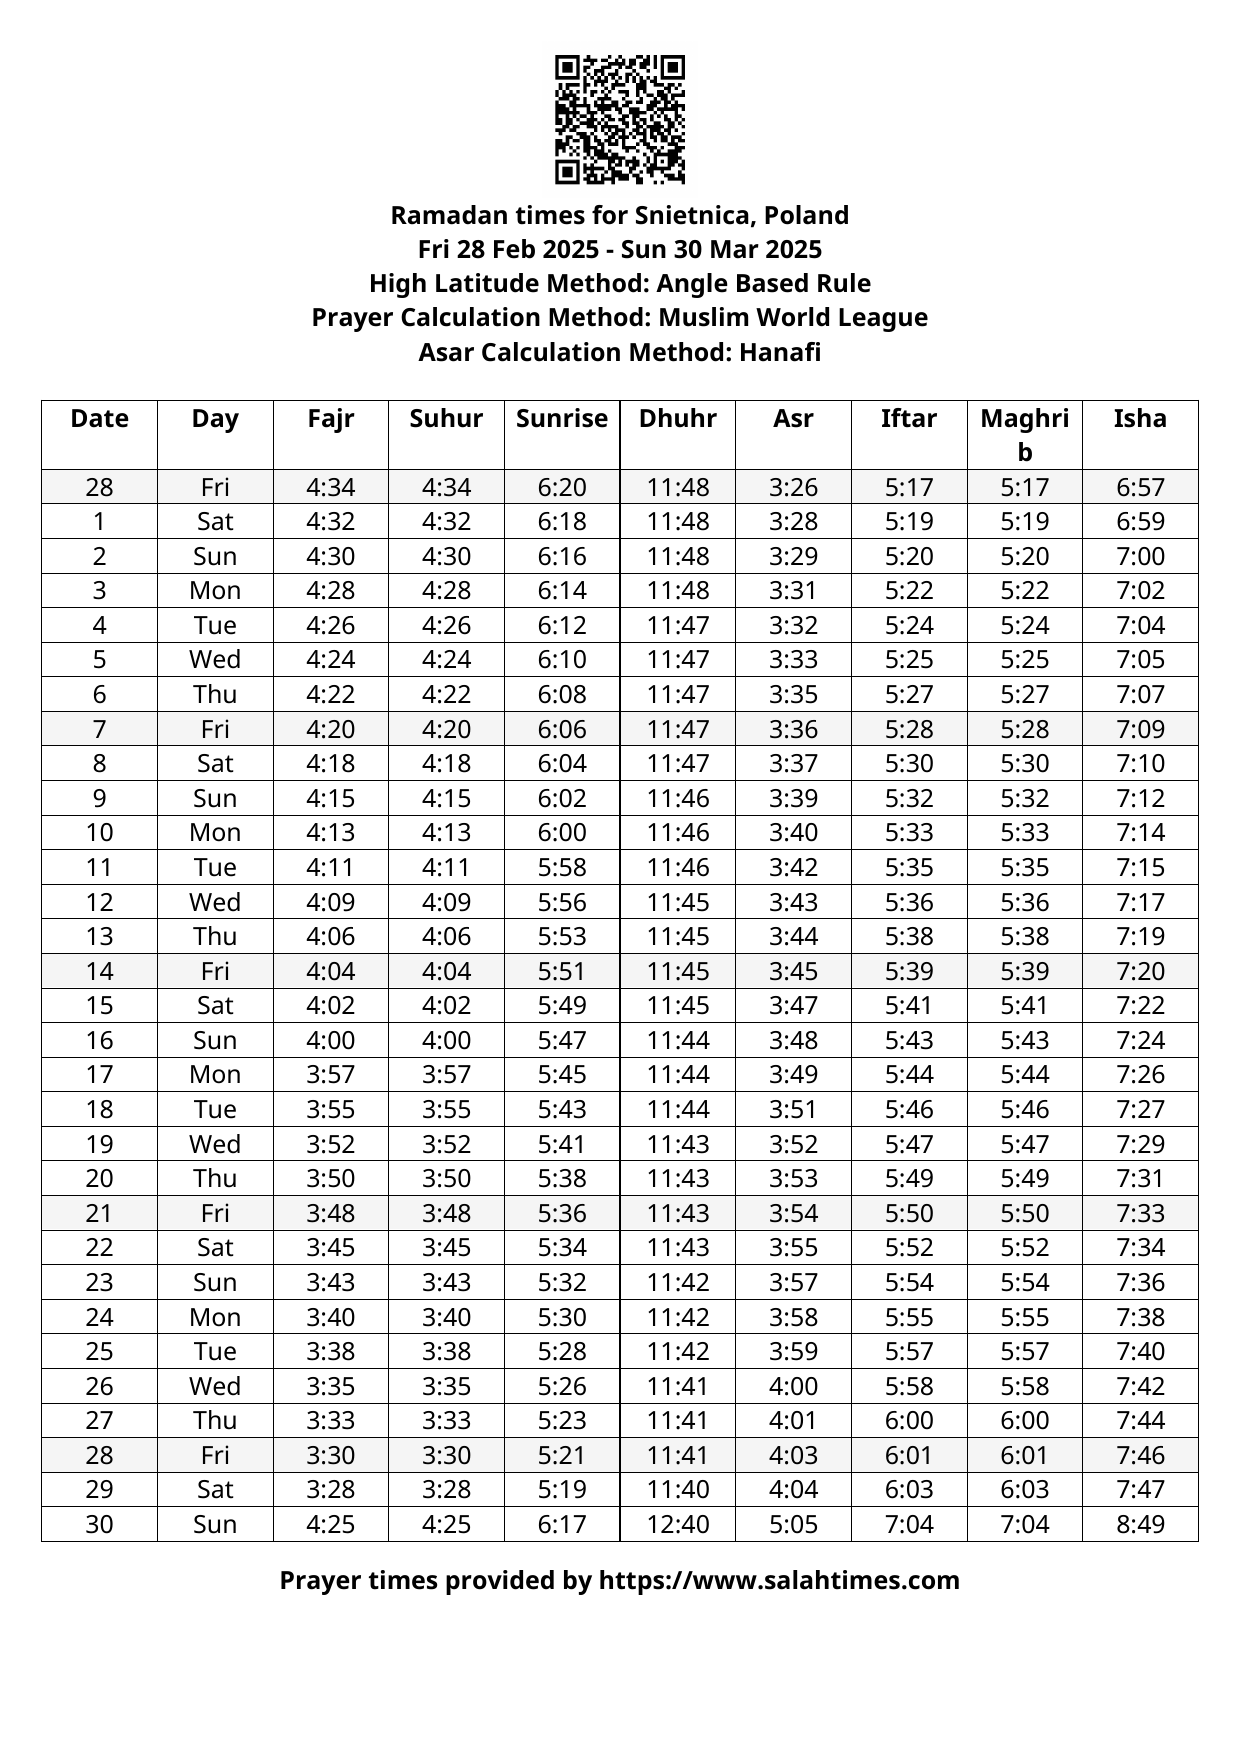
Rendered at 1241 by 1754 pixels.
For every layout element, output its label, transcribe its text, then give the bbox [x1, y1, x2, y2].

table_header Maghrib [968, 401, 1082, 469]
table_cell 6:12 [505, 608, 619, 642]
table_cell 4:04 [389, 954, 504, 987]
table_cell 5:43 [505, 1092, 619, 1126]
table_cell 7:42 [1083, 1369, 1198, 1402]
table_cell Mon [158, 1058, 273, 1091]
table_cell 13 [42, 919, 157, 953]
table_cell 11:42 [621, 1300, 735, 1333]
table_cell 3:28 [389, 1473, 504, 1506]
table_cell 3:55 [274, 1092, 388, 1126]
picture [542, 41, 699, 198]
table_cell 11:43 [621, 1127, 735, 1160]
table_cell 3:55 [736, 1231, 851, 1264]
table_cell 6:57 [1083, 470, 1198, 503]
table_cell Thu [158, 1161, 273, 1195]
table_cell Mon [158, 1300, 273, 1333]
table_cell 3:57 [736, 1265, 851, 1299]
table_cell 3:39 [736, 781, 851, 814]
table_cell 17 [42, 1058, 157, 1091]
table_cell 5:19 [505, 1473, 619, 1506]
table_cell Fri [158, 1196, 273, 1229]
table_cell 6:00 [968, 1404, 1082, 1437]
table_cell 3:30 [389, 1438, 504, 1472]
table_cell 4:04 [274, 954, 388, 987]
table_cell 5:22 [968, 574, 1082, 607]
table_cell 6:03 [968, 1473, 1082, 1506]
table_cell 7:24 [1083, 1023, 1198, 1057]
table_cell 28 [42, 1438, 157, 1472]
table_cell 5:58 [968, 1369, 1082, 1402]
table_cell 4:20 [274, 712, 388, 745]
table_cell 11:47 [621, 746, 735, 780]
table_cell 24 [42, 1300, 157, 1333]
table_cell 5:28 [852, 712, 967, 745]
table_cell 15 [42, 989, 157, 1022]
table_cell Wed [158, 643, 273, 676]
table_cell 5:50 [852, 1196, 967, 1229]
table_cell 4:13 [389, 816, 504, 849]
table_cell 21 [42, 1196, 157, 1229]
table_cell Fri [158, 712, 273, 745]
table_cell 7:46 [1083, 1438, 1198, 1472]
table_header Sunrise [505, 401, 619, 469]
table_cell 5:41 [852, 989, 967, 1022]
table_cell 4:04 [736, 1473, 851, 1506]
table_cell Mon [158, 816, 273, 849]
table_cell 12 [42, 885, 157, 918]
table_cell 5:28 [505, 1334, 619, 1368]
table_cell 3:36 [736, 712, 851, 745]
table_cell 7:36 [1083, 1265, 1198, 1299]
table_cell 8 [42, 746, 157, 780]
table_cell 11:41 [621, 1438, 735, 1472]
table_cell 4:18 [389, 746, 504, 780]
table_cell Sun [158, 781, 273, 814]
table_cell 11:45 [621, 954, 735, 987]
text Prayer Calculation Method: Muslim World League [42, 300, 1198, 334]
table_cell 4:06 [274, 919, 388, 953]
table_cell 3:29 [736, 539, 851, 572]
table_cell 5:27 [852, 677, 967, 711]
table_header Asr [736, 401, 851, 469]
table_cell 3:43 [274, 1265, 388, 1299]
table_cell 4:02 [274, 989, 388, 1022]
table_cell 5:38 [852, 919, 967, 953]
table_cell 5:52 [968, 1231, 1082, 1264]
table_cell 12:40 [621, 1507, 735, 1541]
table_cell 3:40 [389, 1300, 504, 1333]
table_cell 4:32 [274, 504, 388, 538]
table_cell 5:20 [968, 539, 1082, 572]
table_cell 4:18 [274, 746, 388, 780]
table_cell 3:53 [736, 1161, 851, 1195]
table_cell 7:05 [1083, 643, 1198, 676]
table_cell 7:40 [1083, 1334, 1198, 1368]
table_cell 11:43 [621, 1161, 735, 1195]
table_cell 14 [42, 954, 157, 987]
table_cell 6:20 [505, 470, 619, 503]
table_cell 5:24 [968, 608, 1082, 642]
table_cell 4:25 [274, 1507, 388, 1541]
table_cell 11:48 [621, 504, 735, 538]
table_cell 4:06 [389, 919, 504, 953]
table_cell Thu [158, 1404, 273, 1437]
table_cell 7:10 [1083, 746, 1198, 780]
table_cell 5:44 [852, 1058, 967, 1091]
table_header Isha [1083, 401, 1198, 469]
table_cell Tue [158, 608, 273, 642]
table_cell 4:11 [274, 850, 388, 884]
table_cell 4:00 [736, 1369, 851, 1402]
table_cell 3:45 [389, 1231, 504, 1264]
table_cell 11:40 [621, 1473, 735, 1506]
table_cell 5:30 [505, 1300, 619, 1333]
table_cell Sat [158, 504, 273, 538]
table_cell Fri [158, 1438, 273, 1472]
table_cell 11:47 [621, 712, 735, 745]
table_cell 7:19 [1083, 919, 1198, 953]
table_cell 7:27 [1083, 1092, 1198, 1126]
table_cell 7:38 [1083, 1300, 1198, 1333]
table_cell 3:50 [274, 1161, 388, 1195]
table_cell 5:17 [852, 470, 967, 503]
table_cell 26 [42, 1369, 157, 1402]
table_cell 5:35 [968, 850, 1082, 884]
table_cell 5:25 [852, 643, 967, 676]
table_cell 6:08 [505, 677, 619, 711]
table_cell 7:04 [852, 1507, 967, 1541]
table_cell 6:02 [505, 781, 619, 814]
table_cell 3:57 [389, 1058, 504, 1091]
table_cell 4:03 [736, 1438, 851, 1472]
table_cell 20 [42, 1161, 157, 1195]
table_cell 28 [42, 470, 157, 503]
table_cell 11:46 [621, 816, 735, 849]
table_cell 7:34 [1083, 1231, 1198, 1264]
table_cell 6:14 [505, 574, 619, 607]
table_cell 6 [42, 677, 157, 711]
table_cell 18 [42, 1092, 157, 1126]
table_cell 4:22 [274, 677, 388, 711]
table_cell 3:31 [736, 574, 851, 607]
table_cell 5:27 [968, 677, 1082, 711]
table_cell 7:02 [1083, 574, 1198, 607]
table_cell 7:33 [1083, 1196, 1198, 1229]
table_cell 3:49 [736, 1058, 851, 1091]
table_cell 3:38 [389, 1334, 504, 1368]
table_cell 5:49 [968, 1161, 1082, 1195]
text Fri 28 Feb 2025 - Sun 30 Mar 2025 [42, 232, 1198, 266]
table_cell 7:15 [1083, 850, 1198, 884]
table_cell Wed [158, 1369, 273, 1402]
table_cell 5:56 [505, 885, 619, 918]
table_cell 11:44 [621, 1092, 735, 1126]
table_cell 3:28 [274, 1473, 388, 1506]
table_cell 11:45 [621, 919, 735, 953]
table_header Dhuhr [621, 401, 735, 469]
table_cell 7:04 [968, 1507, 1082, 1541]
table_cell 6:18 [505, 504, 619, 538]
table_cell 7:47 [1083, 1473, 1198, 1506]
table_header Date [42, 401, 157, 469]
table_cell 5:49 [852, 1161, 967, 1195]
table_cell 3:48 [389, 1196, 504, 1229]
table_cell 22 [42, 1231, 157, 1264]
table_cell 7:12 [1083, 781, 1198, 814]
table_cell 5:58 [505, 850, 619, 884]
table_cell 3:33 [274, 1404, 388, 1437]
table_cell 7:14 [1083, 816, 1198, 849]
table_cell Sun [158, 1023, 273, 1057]
table_cell 3:28 [736, 504, 851, 538]
table_cell 1 [42, 504, 157, 538]
table_cell 3:26 [736, 470, 851, 503]
table_cell 5:57 [852, 1334, 967, 1368]
table_cell 4:32 [389, 504, 504, 538]
table_cell 5:53 [505, 919, 619, 953]
table_cell 7:17 [1083, 885, 1198, 918]
table_cell 11:48 [621, 539, 735, 572]
table_cell 6:06 [505, 712, 619, 745]
table_cell Sun [158, 1507, 273, 1541]
table_cell 5:43 [852, 1023, 967, 1057]
table_cell 11:42 [621, 1265, 735, 1299]
table_cell 5:54 [968, 1265, 1082, 1299]
table_cell 5:36 [505, 1196, 619, 1229]
table_cell 4:09 [389, 885, 504, 918]
table_cell 5:41 [968, 989, 1082, 1022]
table_cell Tue [158, 1092, 273, 1126]
table_cell 5:57 [968, 1334, 1082, 1368]
table_cell 11:48 [621, 470, 735, 503]
table_cell 5:55 [852, 1300, 967, 1333]
table_cell 5:58 [852, 1369, 967, 1402]
table_cell 4:30 [274, 539, 388, 572]
table_cell 4:02 [389, 989, 504, 1022]
table_cell 5:33 [852, 816, 967, 849]
table_cell 3:48 [736, 1023, 851, 1057]
table_cell 11:46 [621, 850, 735, 884]
table_cell 7:04 [1083, 608, 1198, 642]
table_cell 4:13 [274, 816, 388, 849]
table_cell 5:05 [736, 1507, 851, 1541]
table_cell 11:47 [621, 643, 735, 676]
table_cell 4:25 [389, 1507, 504, 1541]
table_cell Mon [158, 574, 273, 607]
table_cell 5:33 [968, 816, 1082, 849]
table_cell 5:19 [852, 504, 967, 538]
table_cell 5:52 [852, 1231, 967, 1264]
table_cell 3:45 [274, 1231, 388, 1264]
table_cell Wed [158, 1127, 273, 1160]
table_cell 3 [42, 574, 157, 607]
table_cell 4:26 [389, 608, 504, 642]
table_cell 5:43 [968, 1023, 1082, 1057]
text Asar Calculation Method: Hanafi [42, 334, 1198, 368]
table_cell 5:44 [968, 1058, 1082, 1091]
text Prayer times provided by https://www.salahtimes.com [42, 1563, 1198, 1597]
table_cell 7:26 [1083, 1058, 1198, 1091]
table_cell 11:43 [621, 1231, 735, 1264]
table_cell 4:09 [274, 885, 388, 918]
table_cell Fri [158, 954, 273, 987]
table_cell 5:39 [852, 954, 967, 987]
table_cell 5:34 [505, 1231, 619, 1264]
table_cell 5:20 [852, 539, 967, 572]
table_cell 5:19 [968, 504, 1082, 538]
table_cell Fri [158, 470, 273, 503]
table_cell 5:35 [852, 850, 967, 884]
table_cell 11:43 [621, 1196, 735, 1229]
table_cell Sat [158, 989, 273, 1022]
table_cell 5:36 [852, 885, 967, 918]
table_cell 11:41 [621, 1404, 735, 1437]
table_header Iftar [852, 401, 967, 469]
table_cell 5:50 [968, 1196, 1082, 1229]
table_cell 4:01 [736, 1404, 851, 1437]
table_cell 6:17 [505, 1507, 619, 1541]
table_cell 25 [42, 1334, 157, 1368]
table_cell 4:15 [274, 781, 388, 814]
table_cell 7:00 [1083, 539, 1198, 572]
table_cell 6:04 [505, 746, 619, 780]
table_cell 19 [42, 1127, 157, 1160]
table_cell 3:37 [736, 746, 851, 780]
table_cell 4:00 [274, 1023, 388, 1057]
table_cell 6:59 [1083, 504, 1198, 538]
table_cell 11:48 [621, 574, 735, 607]
table_cell 3:55 [389, 1092, 504, 1126]
table_cell 5:25 [968, 643, 1082, 676]
table_cell 4:20 [389, 712, 504, 745]
table_cell 3:33 [736, 643, 851, 676]
table_cell 4:15 [389, 781, 504, 814]
table_cell 3:58 [736, 1300, 851, 1333]
table_cell 4:34 [389, 470, 504, 503]
table_cell 5:46 [968, 1092, 1082, 1126]
table_cell 5:26 [505, 1369, 619, 1402]
table_cell 4:34 [274, 470, 388, 503]
table_cell 3:40 [274, 1300, 388, 1333]
table_cell Sat [158, 1231, 273, 1264]
table_cell 5:41 [505, 1127, 619, 1160]
table_cell 3:43 [736, 885, 851, 918]
table_cell 11:41 [621, 1369, 735, 1402]
table_cell 3:52 [274, 1127, 388, 1160]
table_cell 5:36 [968, 885, 1082, 918]
table_cell 5:17 [968, 470, 1082, 503]
table_header Day [158, 401, 273, 469]
table_cell 4:22 [389, 677, 504, 711]
table_cell 4 [42, 608, 157, 642]
table_cell 3:40 [736, 816, 851, 849]
table_cell 5:49 [505, 989, 619, 1022]
table_cell Thu [158, 919, 273, 953]
table_cell 7:09 [1083, 712, 1198, 745]
table_cell Tue [158, 850, 273, 884]
table_cell 5:30 [968, 746, 1082, 780]
table_cell 3:50 [389, 1161, 504, 1195]
table_cell 5:47 [968, 1127, 1082, 1160]
table_header Fajr [274, 401, 388, 469]
table_cell 5:21 [505, 1438, 619, 1472]
table_cell 3:51 [736, 1092, 851, 1126]
table_cell 4:24 [389, 643, 504, 676]
table_cell 11:45 [621, 989, 735, 1022]
table_cell 6:01 [968, 1438, 1082, 1472]
table_cell 4:11 [389, 850, 504, 884]
table_cell 5:38 [505, 1161, 619, 1195]
table_cell 10 [42, 816, 157, 849]
table_cell 3:47 [736, 989, 851, 1022]
table_cell Sun [158, 1265, 273, 1299]
table_cell 5:47 [852, 1127, 967, 1160]
table_cell 3:38 [274, 1334, 388, 1368]
table_cell 5:24 [852, 608, 967, 642]
table_cell 7:31 [1083, 1161, 1198, 1195]
table_cell 4:00 [389, 1023, 504, 1057]
table_cell 7:07 [1083, 677, 1198, 711]
table_cell 3:57 [274, 1058, 388, 1091]
table_cell 16 [42, 1023, 157, 1057]
table_cell 3:52 [736, 1127, 851, 1160]
table_cell 3:35 [736, 677, 851, 711]
table_cell 7:20 [1083, 954, 1198, 987]
table_cell 5:54 [852, 1265, 967, 1299]
table_cell 4:24 [274, 643, 388, 676]
table_cell 11:44 [621, 1023, 735, 1057]
table_cell 11:45 [621, 885, 735, 918]
table_cell 3:43 [389, 1265, 504, 1299]
table_cell Sun [158, 539, 273, 572]
table_cell 6:01 [852, 1438, 967, 1472]
table_cell 7 [42, 712, 157, 745]
table_cell 4:26 [274, 608, 388, 642]
table_cell 5:22 [852, 574, 967, 607]
table_cell 4:30 [389, 539, 504, 572]
table_cell 3:33 [389, 1404, 504, 1437]
table_cell 3:44 [736, 919, 851, 953]
table_cell Thu [158, 677, 273, 711]
table_cell 6:03 [852, 1473, 967, 1506]
table_cell 5:45 [505, 1058, 619, 1091]
table_cell 7:22 [1083, 989, 1198, 1022]
table_cell 5:51 [505, 954, 619, 987]
table_cell 5:38 [968, 919, 1082, 953]
text Ramadan times for Snietnica, Poland [42, 198, 1198, 232]
text High Latitude Method: Angle Based Rule [42, 266, 1198, 300]
table_cell 5:32 [968, 781, 1082, 814]
table_cell 11:47 [621, 608, 735, 642]
table_cell 5:32 [852, 781, 967, 814]
table_cell 8:49 [1083, 1507, 1198, 1541]
table_cell 5:39 [968, 954, 1082, 987]
table_cell 3:35 [389, 1369, 504, 1402]
table_cell 27 [42, 1404, 157, 1437]
table_cell Wed [158, 885, 273, 918]
table_cell 5:23 [505, 1404, 619, 1437]
table_cell 30 [42, 1507, 157, 1541]
table_header Suhur [389, 401, 504, 469]
table_cell 5 [42, 643, 157, 676]
table_cell Tue [158, 1334, 273, 1368]
table_cell 11:46 [621, 781, 735, 814]
table_cell 9 [42, 781, 157, 814]
table_cell 29 [42, 1473, 157, 1506]
table_cell 5:32 [505, 1265, 619, 1299]
table_cell 6:00 [505, 816, 619, 849]
table_cell 3:48 [274, 1196, 388, 1229]
table_cell 3:52 [389, 1127, 504, 1160]
table_cell 5:46 [852, 1092, 967, 1126]
table_cell 5:30 [852, 746, 967, 780]
table_cell 6:10 [505, 643, 619, 676]
table_cell 6:16 [505, 539, 619, 572]
table_cell 4:28 [274, 574, 388, 607]
table_cell 7:44 [1083, 1404, 1198, 1437]
table_cell 3:35 [274, 1369, 388, 1402]
table_cell 11:44 [621, 1058, 735, 1091]
table_cell Sat [158, 746, 273, 780]
table_cell 23 [42, 1265, 157, 1299]
table_cell 5:28 [968, 712, 1082, 745]
table_cell 3:59 [736, 1334, 851, 1368]
table_cell 6:00 [852, 1404, 967, 1437]
table_cell 3:45 [736, 954, 851, 987]
table_cell 2 [42, 539, 157, 572]
table_cell 11 [42, 850, 157, 884]
table_cell 11:42 [621, 1334, 735, 1368]
table_cell 4:28 [389, 574, 504, 607]
table_cell 3:32 [736, 608, 851, 642]
table_cell 5:55 [968, 1300, 1082, 1333]
table_cell 3:30 [274, 1438, 388, 1472]
table_cell 5:47 [505, 1023, 619, 1057]
table_cell 3:42 [736, 850, 851, 884]
table_cell 7:29 [1083, 1127, 1198, 1160]
table_cell 11:47 [621, 677, 735, 711]
table_cell Sat [158, 1473, 273, 1506]
table_cell 3:54 [736, 1196, 851, 1229]
